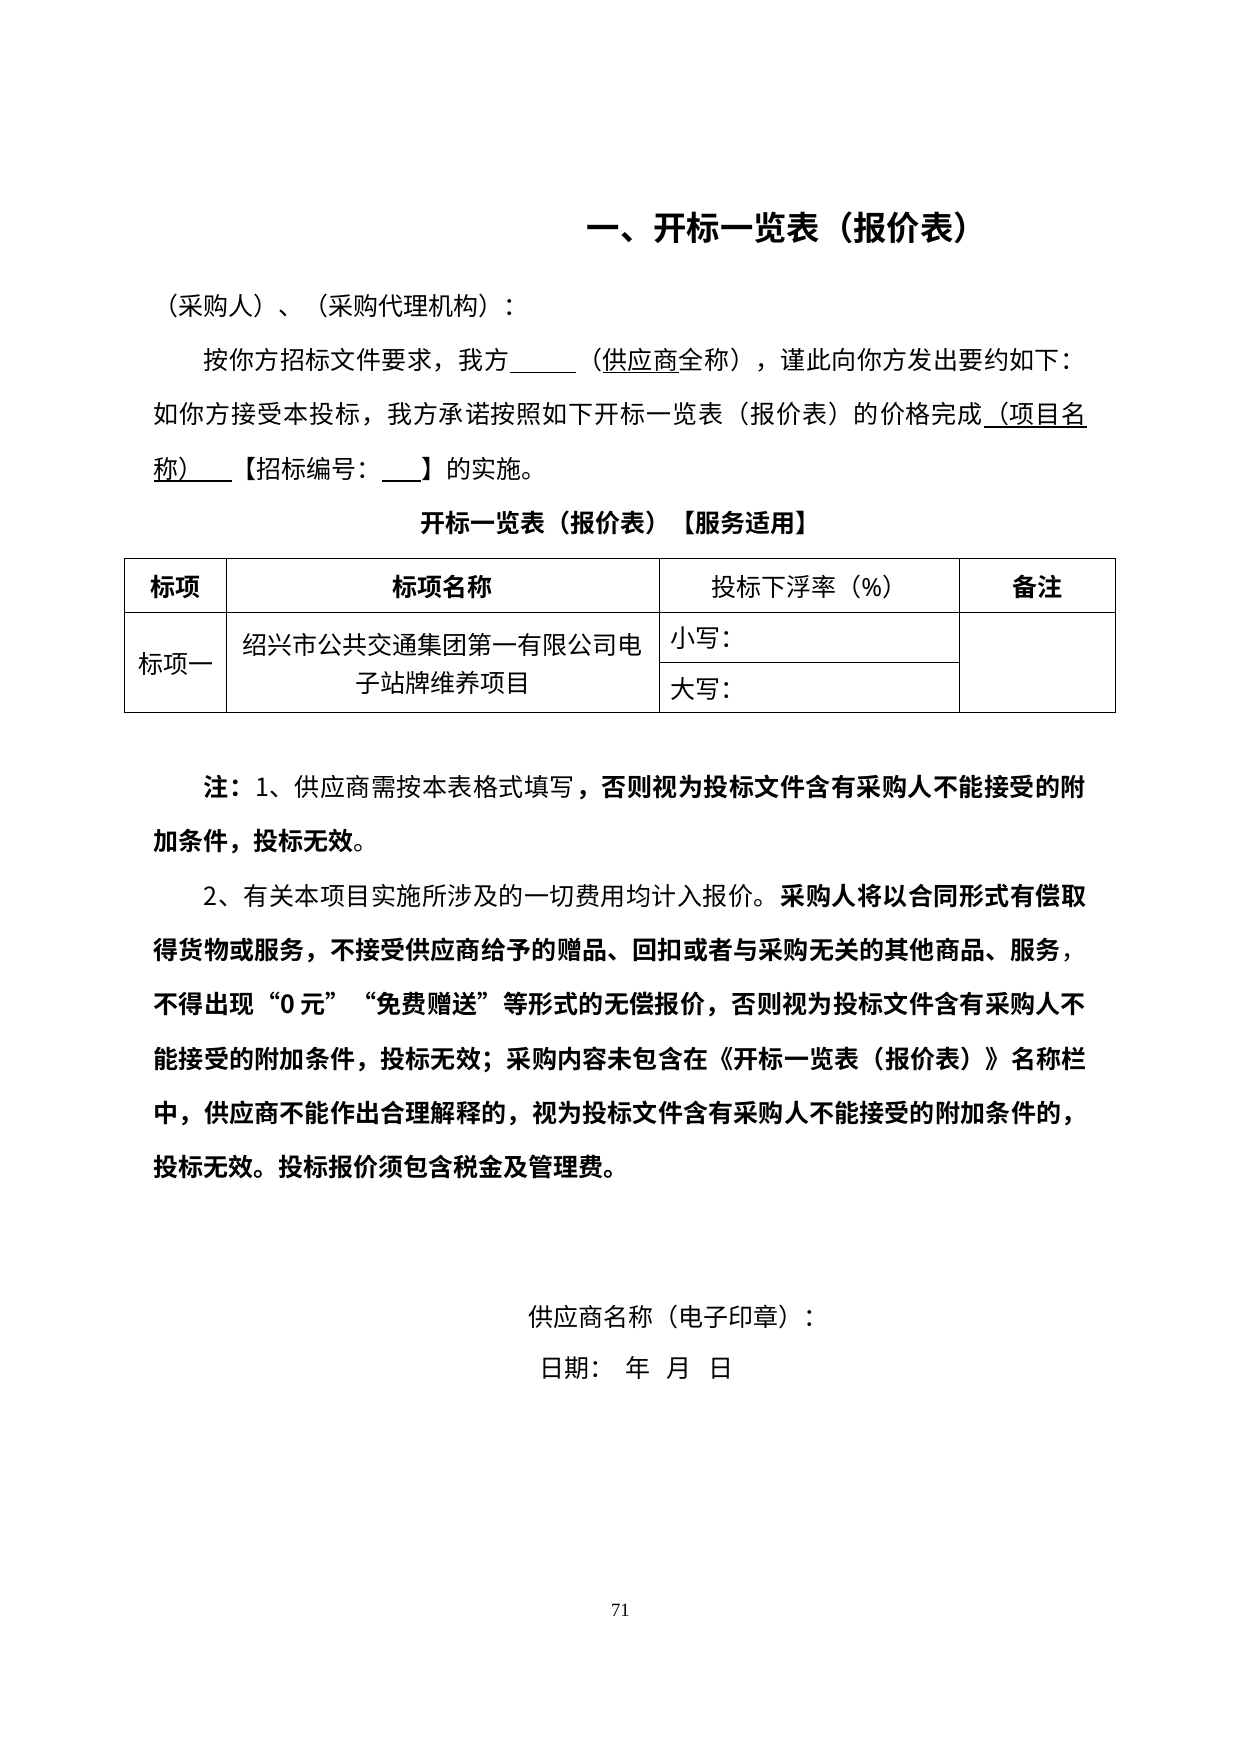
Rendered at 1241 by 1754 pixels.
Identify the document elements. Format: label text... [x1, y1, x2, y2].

table_header 投标下浮率（%） [660, 559, 959, 612]
table_header 标项名称 [227, 559, 659, 612]
table_cell 绍兴市公共交通集团第一有限公司电子站牌维养项目 [227, 613, 659, 712]
text （采购人）、（采购代理机构）： [153, 286, 1087, 322]
text 开标一览表（报价表）【服务适用】 [153, 504, 1087, 540]
table_cell 小写： [660, 613, 959, 662]
table_cell [960, 613, 1115, 712]
text 一、开标一览表（报价表） [419, 201, 1087, 250]
text 2、有关本项目实施所涉及的一切费用均计入报价。采购人将以合同形式有偿取得货物或服务，不接受供应商给予的赠品、回扣或者与采购无关的其他商品、服务，不得出现“0元”“免费赠送”等形式的无偿报价，否则视为投标文件含有采购人不能接受的附加条件，投标无效；采购内容未包含在《开标一览表（报价表）》名称栏中，供应商不能作出合理解释的，视为投标文件含有采购人不能接受的附加条件的，投标无效。投标报价须包含税金及管理费。 [153, 876, 1087, 1184]
text 按你方招标文件要求，我方 （供应商全称），谨此向你方发出要约如下：如你方接受本投标，我方承诺按照如下开标一览表（报价表）的价格完成（项目名称） 【招标编号： 】的实施。 [153, 341, 1087, 486]
text 日期： 年 月 日 [153, 1348, 1087, 1384]
table_cell 大写： [660, 663, 959, 712]
text 注：1、供应商需按本表格式填写，否则视为投标文件含有采购人不能接受的附加条件，投标无效。 [153, 767, 1087, 858]
text 供应商名称（电子印章）： [153, 1297, 1087, 1334]
table_header 标项 [125, 559, 226, 612]
table_header 备注 [960, 559, 1115, 612]
table_cell 标项一 [125, 613, 226, 712]
